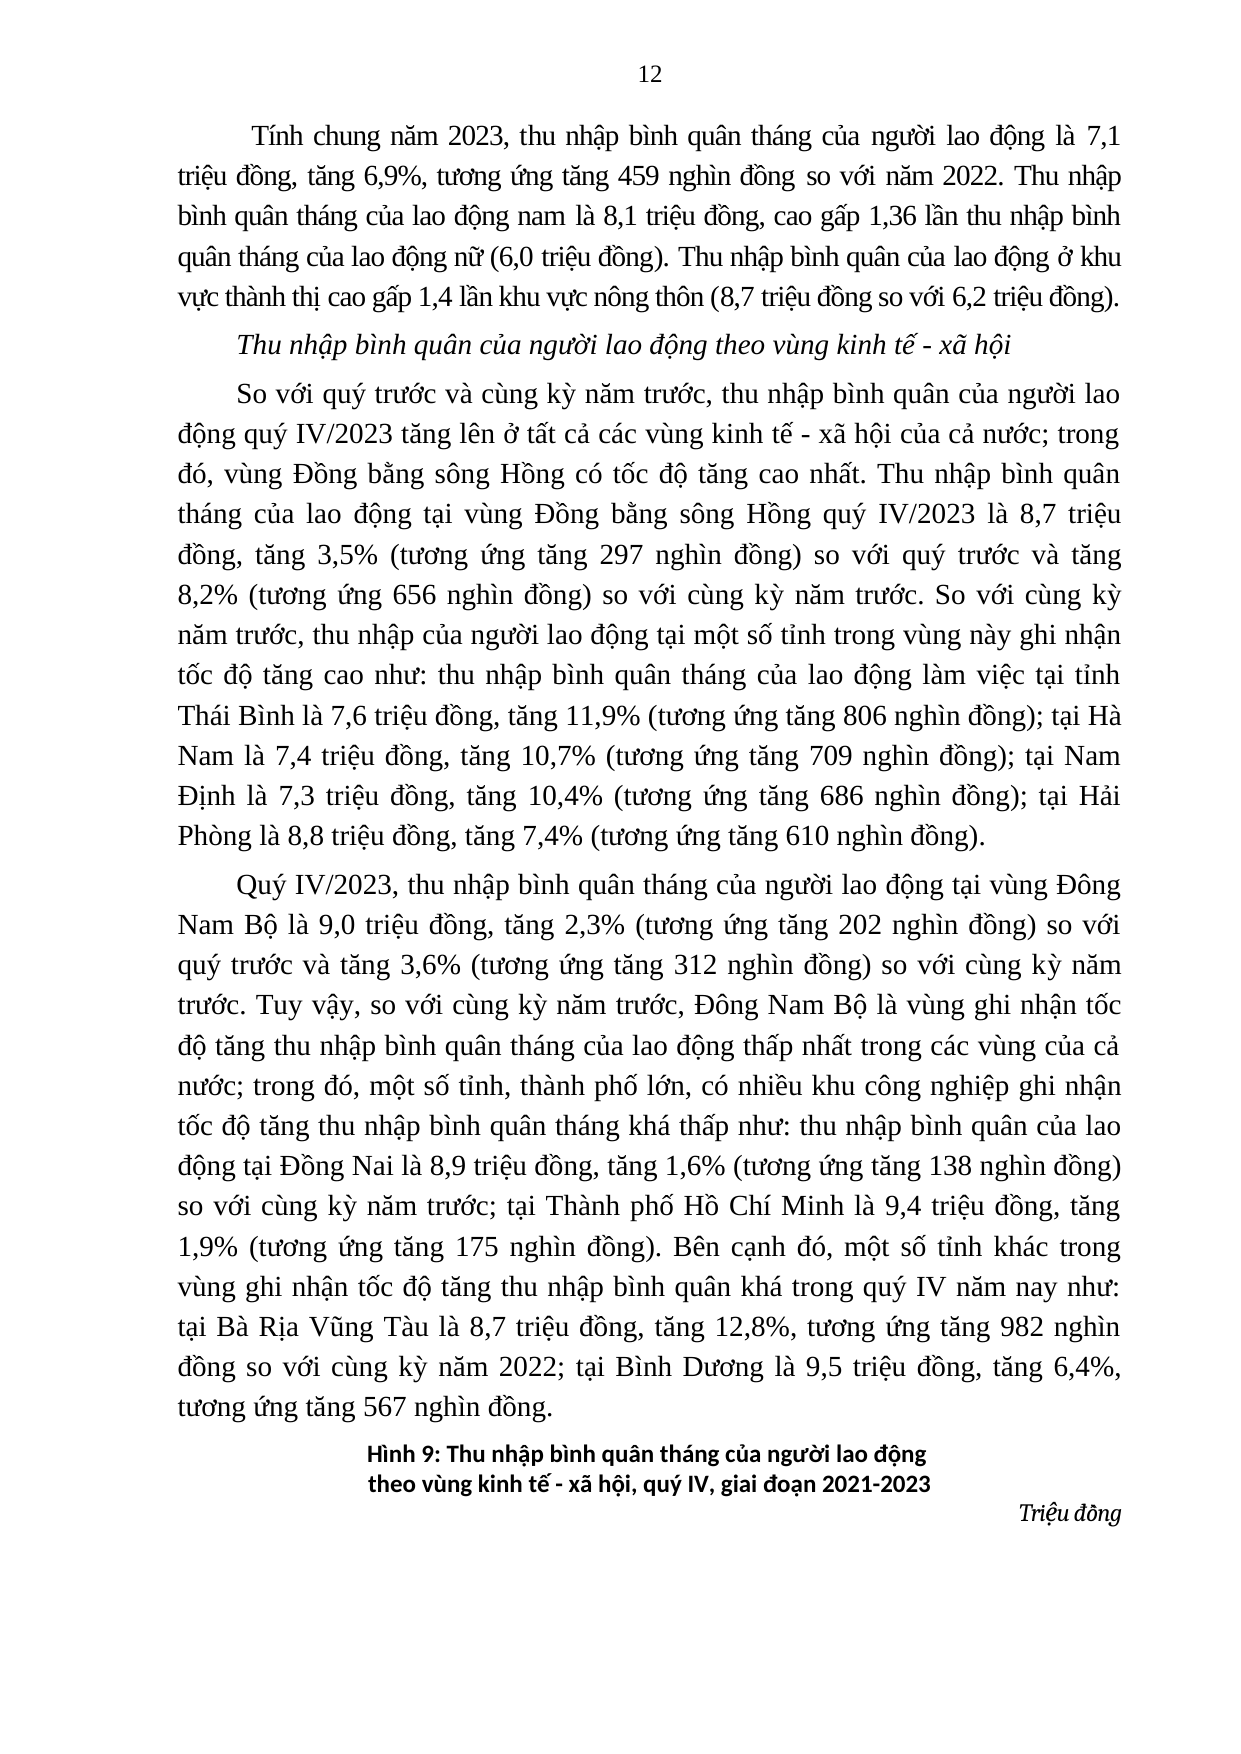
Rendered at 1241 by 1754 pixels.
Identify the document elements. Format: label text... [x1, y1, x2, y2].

text Tính chung năm 2023, thu nhập bình quân tháng của người lao động là 7,1 triệu đồng, tăng 6,9%, tương ứng tăng 459 nghìn đồng so với năm 2022. Thu nhập bình quân tháng của lao động nam là 8,1 triệu đồng, cao gấp 1,36 lần thu nhập bình quân tháng của lao động nữ (6,0 triệu đồng). Thu nhập bình quân của lao động ở khu vực thành thị cao gấp 1,4 lần khu vực nông thôn (8,7 triệu đồng so với 6,2 triệu đồng). [177, 118, 1122, 312]
text Thu nhập bình quân của người lao động theo vùng kinh tế - xã hội [177, 327, 1122, 361]
text Triệu đồng [177, 1499, 1122, 1528]
text So với quý trước và cùng kỳ năm trước, thu nhập bình quân của người lao động quý IV/2023 tăng lên ở tất cả các vùng kinh tế - xã hội của cả nước; trong đó, vùng Đồng bằng sông Hồng có tốc độ tăng cao nhất. Thu nhập bình quân tháng của lao động tại vùng Đồng bằng sông Hồng quý IV/2023 là 8,7 triệu đồng, tăng 3,5% (tương ứng tăng 297 nghìn đồng) so với quý trước và tăng 8,2% (tương ứng 656 nghìn đồng) so với cùng kỳ năm trước. So với cùng kỳ năm trước, thu nhập của người lao động tại một số tỉnh trong vùng này ghi nhận tốc độ tăng cao như: thu nhập bình quân tháng của lao động làm việc tại tỉnh Thái Bình là 7,6 triệu đồng, tăng 11,9% (tương ứng tăng 806 nghìn đồng); tại Hà Nam là 7,4 triệu đồng, tăng 10,7% (tương ứng tăng 709 nghìn đồng); tại Nam Định là 7,3 triệu đồng, tăng 10,4% (tương ứng tăng 686 nghìn đồng); tại Hải Phòng là 8,8 triệu đồng, tăng 7,4% (tương ứng tăng 610 nghìn đồng). [177, 376, 1122, 852]
text Quý IV/2023, thu nhập bình quân tháng của người lao động tại vùng Đông Nam Bộ là 9,0 triệu đồng, tăng 2,3% (tương ứng tăng 202 nghìn đồng) so với quý trước và tăng 3,6% (tương ứng tăng 312 nghìn đồng) so với cùng kỳ năm trước. Tuy vậy, so với cùng kỳ năm trước, Đông Nam Bộ là vùng ghi nhận tốc độ tăng thu nhập bình quân tháng của lao động thấp nhất trong các vùng của cả nước; trong đó, một số tỉnh, thành phố lớn, có nhiều khu công nghiệp ghi nhận tốc độ tăng thu nhập bình quân tháng khá thấp như: thu nhập bình quân của lao động tại Đồng Nai là 8,9 triệu đồng, tăng 1,6% (tương ứng tăng 138 nghìn đồng) so với cùng kỳ năm trước; tại Thành phố Hồ Chí Minh là 9,4 triệu đồng, tăng 1,9% (tương ứng tăng 175 nghìn đồng). Bên cạnh đó, một số tỉnh khác trong vùng ghi nhận tốc độ tăng thu nhập bình quân khá trong quý IV năm nay như: tại Bà Rịa Vũng Tàu là 8,7 triệu đồng, tăng 12,8%, tương ứng tăng 982 nghìn đồng so với cùng kỳ năm 2022; tại Bình Dương là 9,5 triệu đồng, tăng 6,4%, tương ứng tăng 567 nghìn đồng. [177, 867, 1122, 1423]
text Hình 9: Thu nhập bình quân tháng của người lao động theo vùng kinh tế - xã hội, quý IV, giai đoạn 2021-2023 [177, 1438, 1122, 1499]
